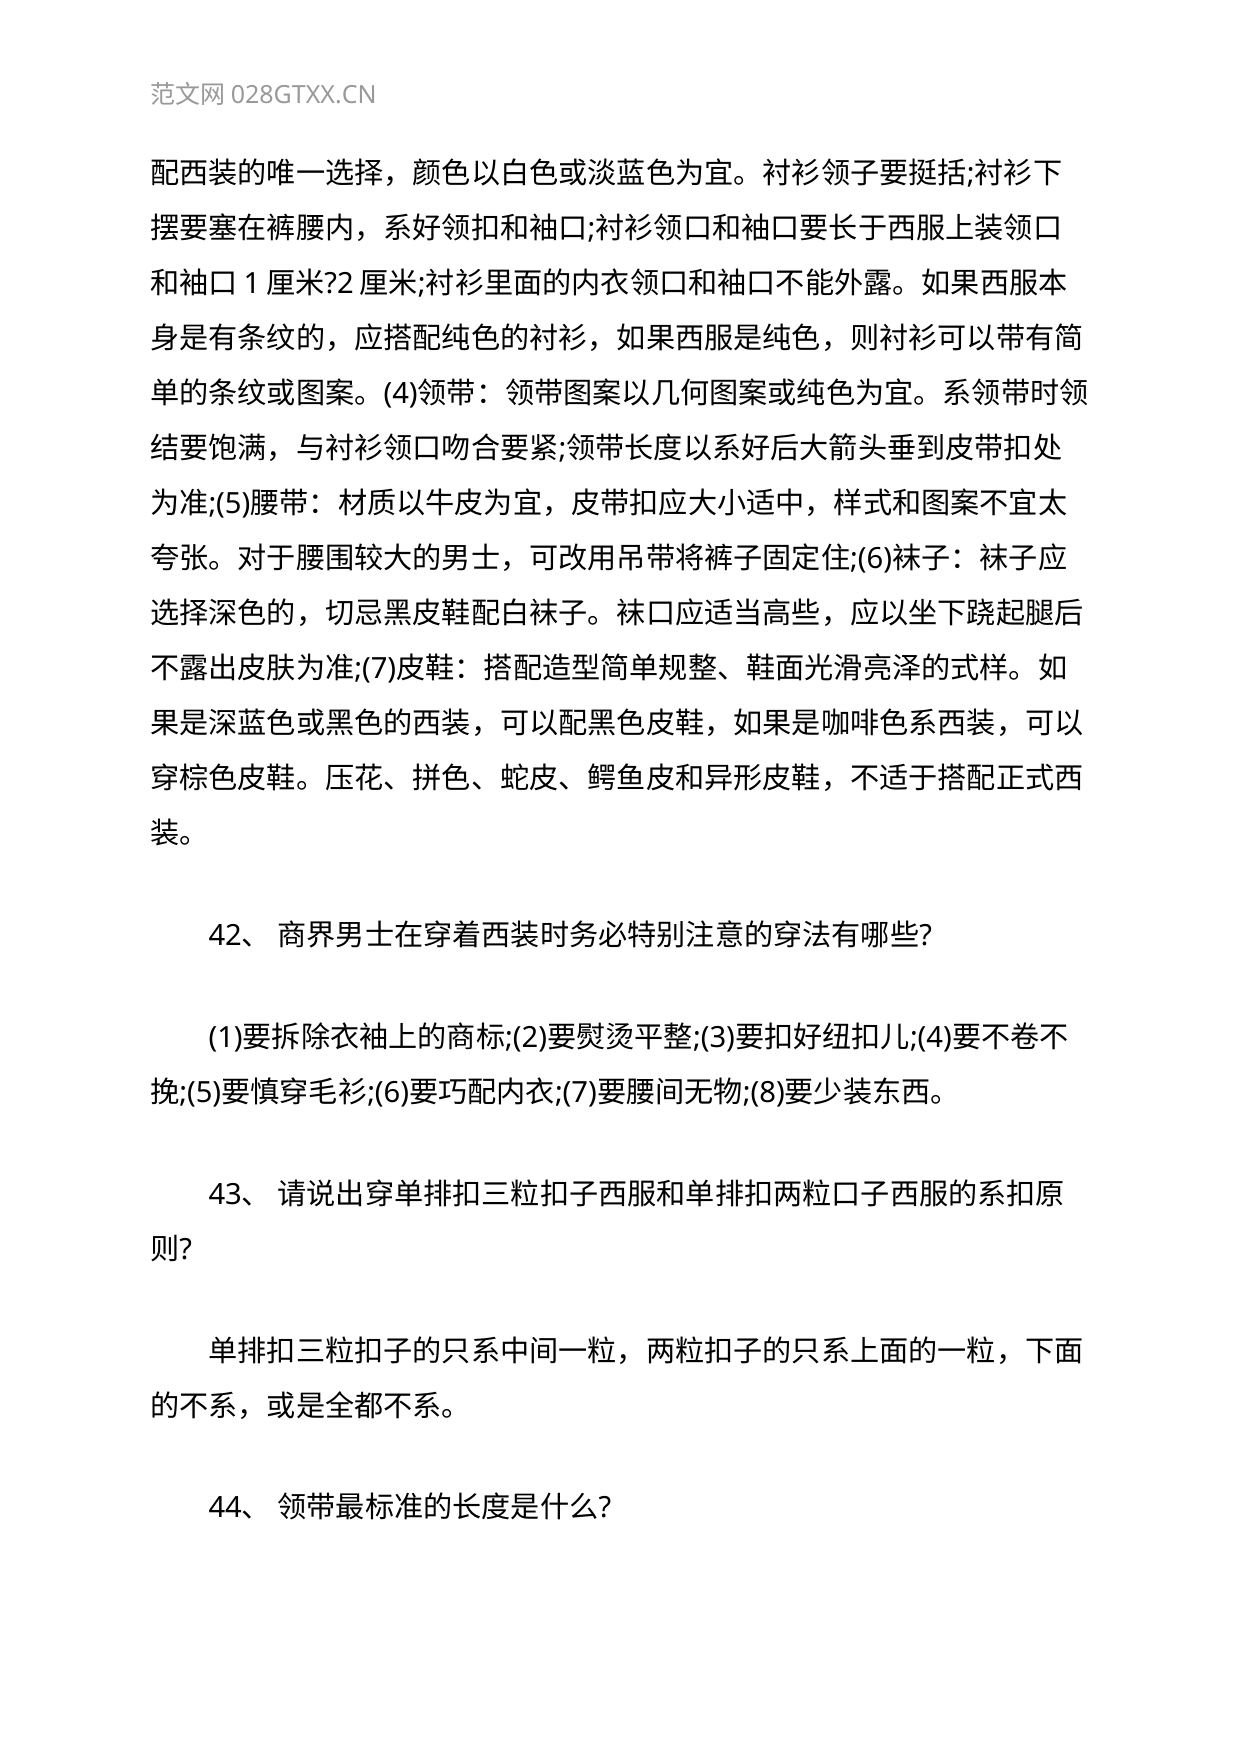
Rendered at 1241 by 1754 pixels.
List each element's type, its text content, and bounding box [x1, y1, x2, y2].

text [150, 150, 1090, 852]
text 单排扣三粒扣子的只系中间一粒，两粒扣子的只系上面的一粒，下面的不系，或是全都不系。 [150, 1327, 1090, 1424]
text (1)要拆除衣袖上的商标;(2)要熨烫平整;(3)要扣好纽扣儿;(4)要不卷不挽;(5)要慎穿毛衫;(6)要巧配内衣;(7)要腰间无物;(8)要少装东西。 [150, 1013, 1090, 1111]
text 43、 请说出穿单排扣三粒扣子西服和单排扣两粒口子西服的系扣原则? [150, 1170, 1090, 1268]
text 44、 领带最标准的长度是什么? [150, 1484, 1090, 1526]
text 42、 商界男士在穿着西装时务必特别注意的穿法有哪些? [150, 911, 1090, 954]
